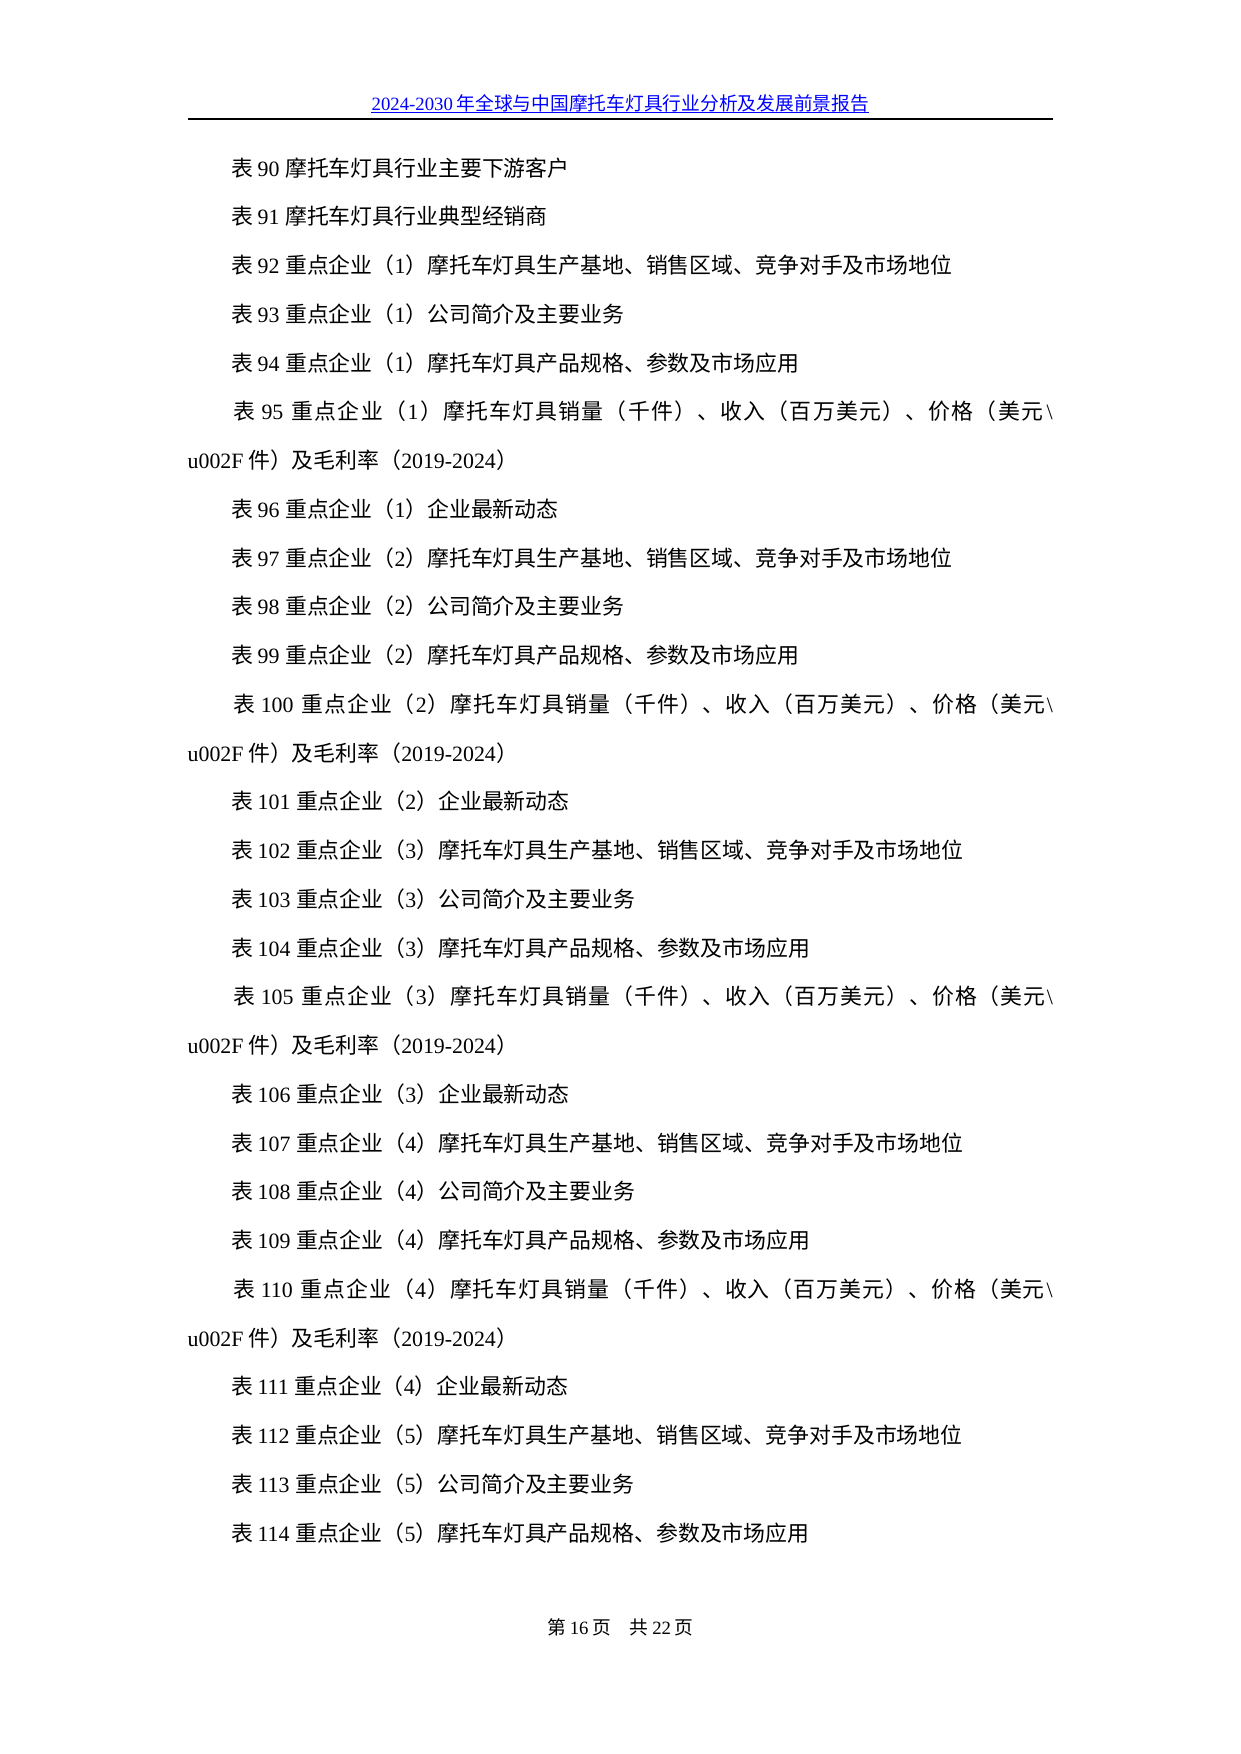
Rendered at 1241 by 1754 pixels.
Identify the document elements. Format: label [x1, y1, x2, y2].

text [187, 150, 1053, 1548]
